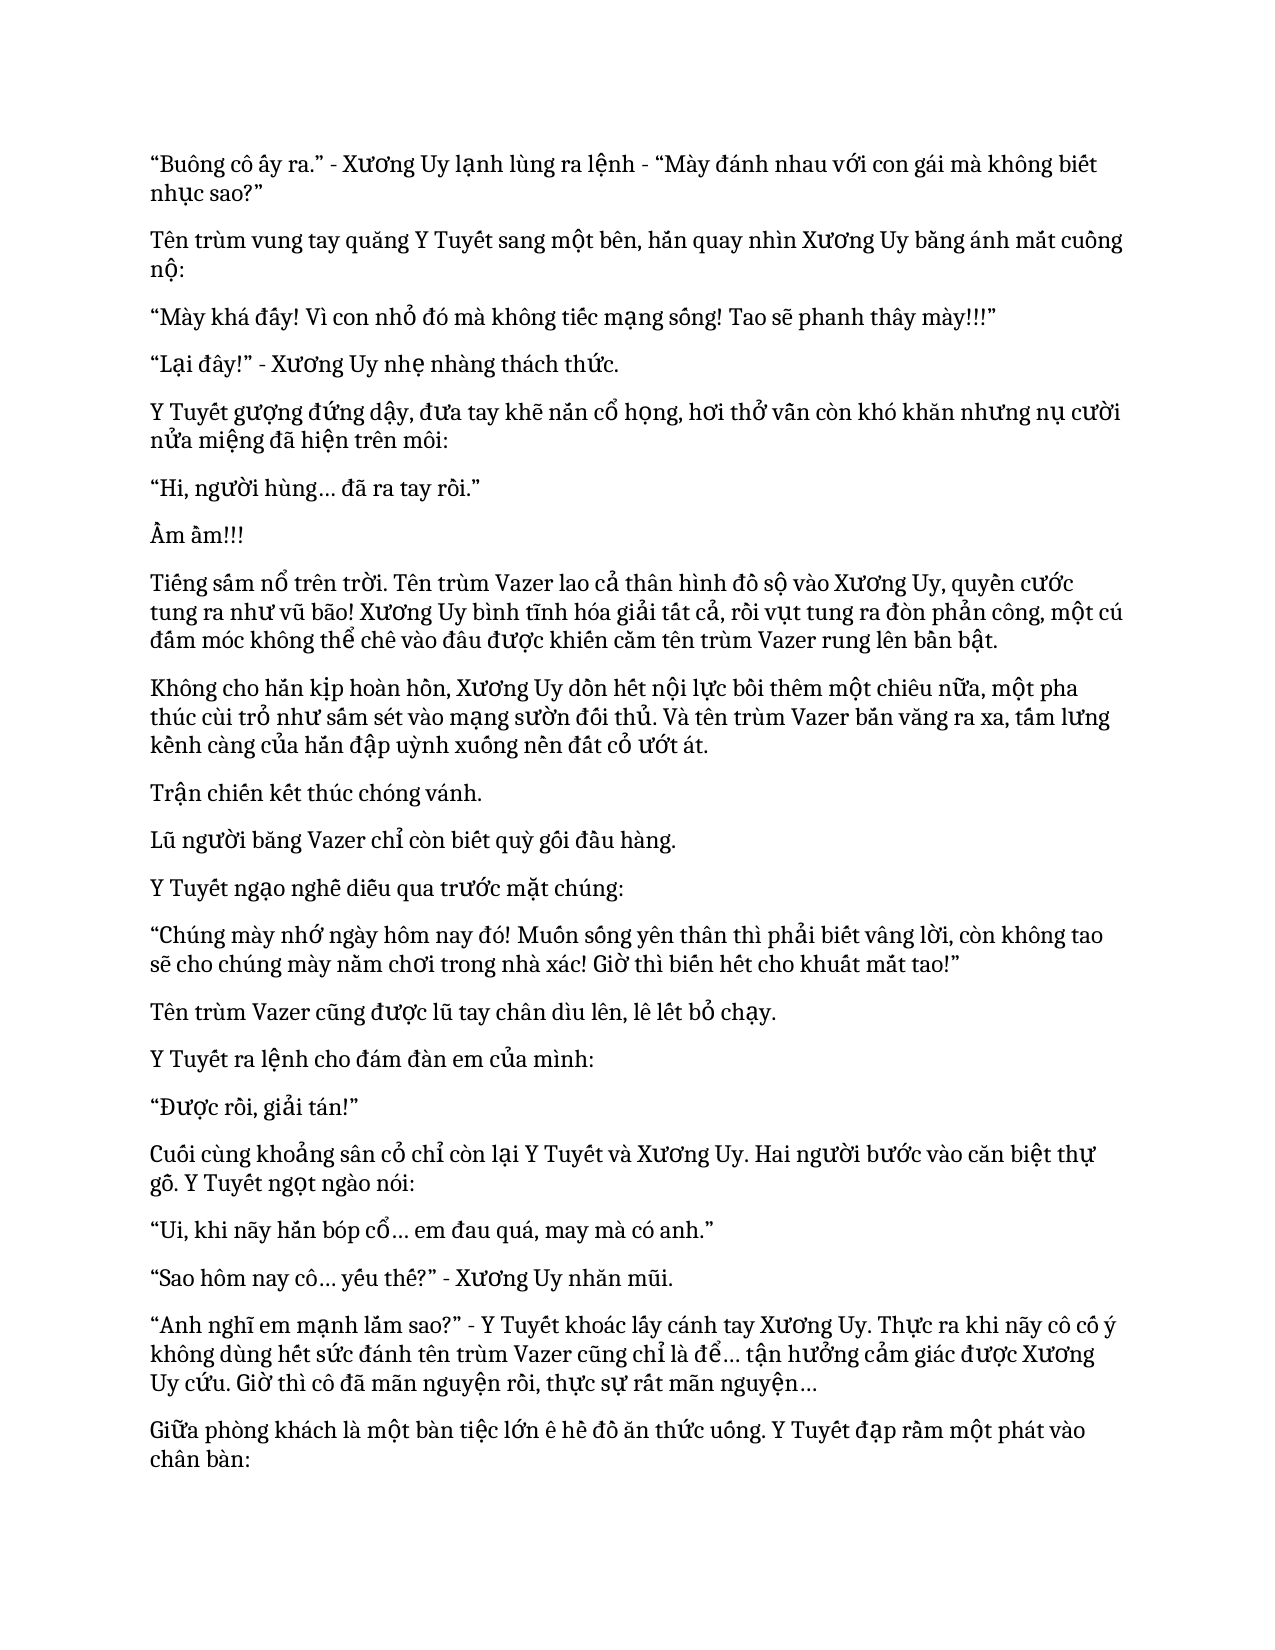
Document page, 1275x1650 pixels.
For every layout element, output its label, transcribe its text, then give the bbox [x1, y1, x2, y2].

text Không cho hắn kịp hoàn hồn, Xương Uy dồn hết nội lực bồi thêm một chiêu nữa, một pha thúc cùi trỏ như sấm sét vào mạng sườn đối thủ. Và tên trùm Vazer bắn văng ra xa, tấm lưng kềnh càng của hắn đập uỳnh xuống nền đất cỏ ướt át. [150, 674, 1125, 760]
text Tiếng sấm nổ trên trời. Tên trùm Vazer lao cả thân hình đồ sộ vào Xương Uy, quyền cước tung ra như vũ bão! Xương Uy bình tĩnh hóa giải tất cả, rồi vụt tung ra đòn phản công, một cú đấm móc không thể chê vào đâu được khiến cằm tên trùm Vazer rung lên bần bật. [150, 569, 1125, 655]
text Giữa phòng khách là một bàn tiệc lớn ê hề đồ ăn thức uống. Y Tuyết đạp rầm một phát vào chân bàn: [150, 1416, 1125, 1474]
text Ầm ầm!!! [150, 521, 1125, 550]
text Trận chiến kết thúc chóng vánh. [150, 779, 1125, 807]
text “Sao hôm nay cô… yếu thế?” - Xương Uy nhăn mũi. [150, 1264, 1125, 1292]
text Y Tuyết ra lệnh cho đám đàn em của mình: [150, 1045, 1125, 1074]
text “Lại đây!” - Xương Uy nhẹ nhàng thách thức. [150, 350, 1125, 379]
text Tên trùm Vazer cũng được lũ tay chân dìu lên, lê lết bỏ chạy. [150, 997, 1125, 1026]
text “Hi, người hùng… đã ra tay rồi.” [150, 474, 1125, 502]
text Tên trùm vung tay quăng Y Tuyết sang một bên, hắn quay nhìn Xương Uy bằng ánh mắt cuồng nộ: [150, 226, 1125, 284]
text “Anh nghĩ em mạnh lắm sao?” - Y Tuyết khoác lấy cánh tay Xương Uy. Thực ra khi nãy cô cố ý không dùng hết sức đánh tên trùm Vazer cũng chỉ là để… tận hưởng cảm giác được Xương Uy cứu. Giờ thì cô đã mãn nguyện rồi, thực sự rất mãn nguyện… [150, 1311, 1125, 1397]
text Lũ người băng Vazer chỉ còn biết quỳ gối đầu hàng. [150, 826, 1125, 855]
text Cuối cùng khoảng sân cỏ chỉ còn lại Y Tuyết và Xương Uy. Hai người bước vào căn biệt thự gỗ. Y Tuyết ngọt ngào nói: [150, 1140, 1125, 1197]
text “Buông cô ấy ra.” - Xương Uy lạnh lùng ra lệnh - “Mày đánh nhau với con gái mà không biết nhục sao?” [150, 150, 1125, 207]
text “Được rồi, giải tán!” [150, 1092, 1125, 1121]
text Y Tuyết ngạo nghễ diễu qua trước mặt chúng: [150, 874, 1125, 902]
text “Chúng mày nhớ ngày hôm nay đó! Muốn sống yên thân thì phải biết vâng lời, còn không tao sẽ cho chúng mày nằm chơi trong nhà xác! Giờ thì biến hết cho khuất mắt tao!” [150, 921, 1125, 979]
text “Ui, khi nãy hắn bóp cổ… em đau quá, may mà có anh.” [150, 1216, 1125, 1245]
text “Mày khá đấy! Vì con nhỏ đó mà không tiếc mạng sống! Tao sẽ phanh thây mày!!!” [150, 302, 1125, 331]
text Y Tuyết gượng đứng dậy, đưa tay khẽ nắn cổ họng, hơi thở vẫn còn khó khăn nhưng nụ cười nửa miệng đã hiện trên môi: [150, 397, 1125, 455]
